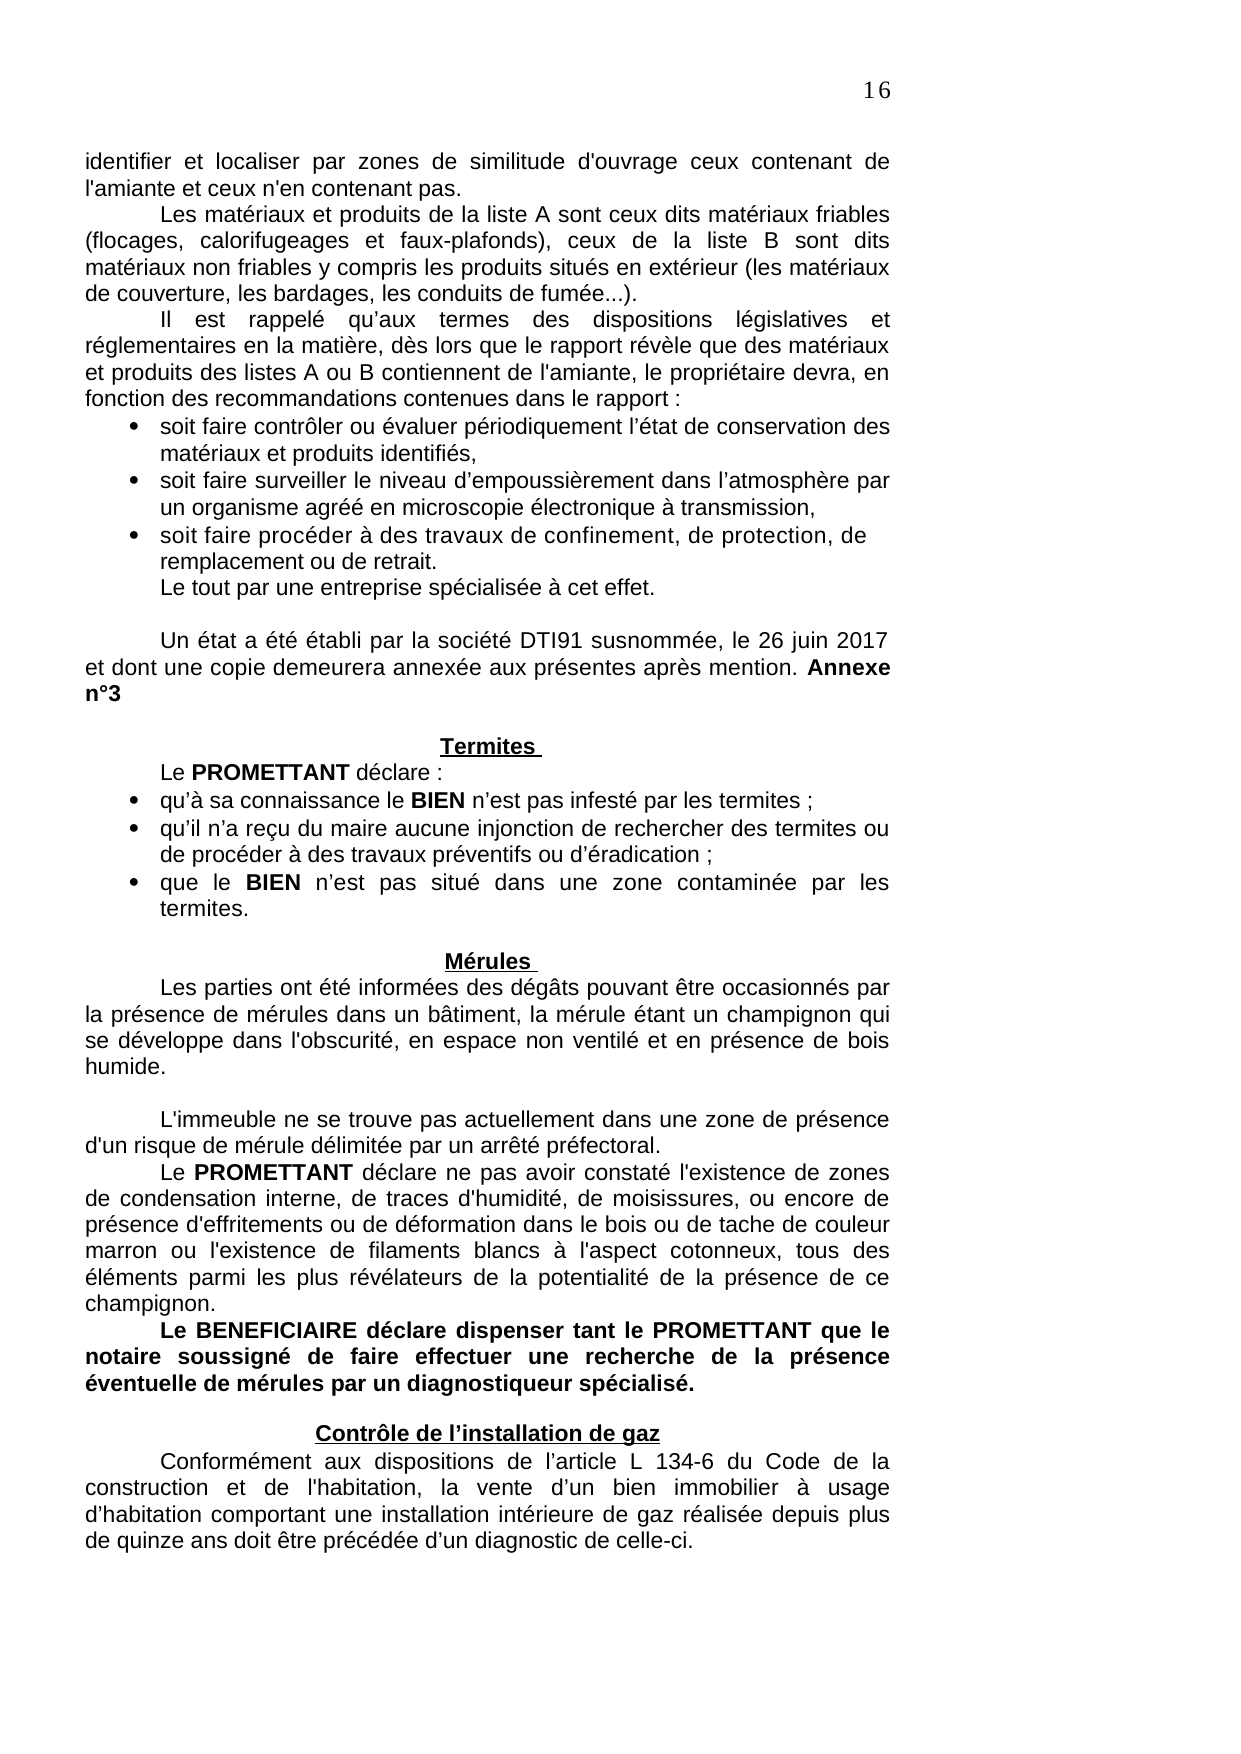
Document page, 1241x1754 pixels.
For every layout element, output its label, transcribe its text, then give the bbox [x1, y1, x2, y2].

text Conformément aux dispositions de l’article L 134-6 du Code de la construction et de l'habitation, la vente d’un bien immobilier à usage d’habitation comportant une installation intérieure de gaz réalisée depuis plus de quinze ans doit être précédée d’un diagnostic de celle-ci. [85, 1448, 891, 1554]
text Contrôle de l’installation de gaz [85, 1422, 891, 1446]
list soit faire contrôler ou évaluer périodiquement l’état de conservation des matériaux et produits identifiés, [130, 413, 891, 466]
text Les parties ont été informées des dégâts pouvant être occasionnés par la présence de mérules dans un bâtiment, la mérule étant un champignon qui se développe dans l'obscurité, en espace non ventilé et en présence de bois humide. [85, 975, 891, 1080]
text identifier et localiser par zones de similitude d'ouvrage ceux contenant de l'amiante et ceux n'en contenant pas. [85, 149, 891, 202]
text Le PROMETTANT déclare ne pas avoir constaté l'existence de zones de condensation interne, de traces d'humidité, de moisissures, ou encore de présence d'effritements ou de déformation dans le bois ou de tache de couleur marron ou l'existence de filaments blancs à l'aspect cotonneux, tous des éléments parmi les plus révélateurs de la potentialité de la présence de ce champignon. [85, 1159, 891, 1317]
text Mérules [85, 949, 891, 975]
list que le BIEN n’est pas situé dans une zone contaminée par les termites. [130, 869, 891, 922]
text Le BENEFICIAIRE déclare dispenser tant le PROMETTANT que le notaire soussigné de faire effectuer une recherche de la présence éventuelle de mérules par un diagnostiqueur spécialisé. [85, 1317, 891, 1396]
list soit faire surveiller le niveau d’empoussièrement dans l’atmosphère par un organisme agréé en microscopie électronique à transmission, [130, 467, 891, 520]
list qu’il n’a reçu du maire aucune injonction de rechercher des termites ou de procéder à des travaux préventifs ou d’éradication ; [130, 815, 891, 868]
text Il est rappelé qu’aux termes des dispositions législatives et réglementaires en la matière, dès lors que le rapport révèle que des matériaux et produits des listes A ou B contiennent de l'amiante, le propriétaire devra, en fonction des recommandations contenues dans le rapport : [85, 307, 891, 412]
text remplacement ou de retrait. [160, 548, 891, 575]
text Un état a été établi par la société DTI91 susnommée, le 26 juin 2017 et dont une copie demeurera annexée aux présentes après mention. Annexe n°3 [85, 628, 891, 707]
list qu’à sa connaissance le BIEN n’est pas infesté par les termites ; [130, 787, 891, 814]
text Le PROMETTANT déclare : [160, 759, 891, 786]
text 16 [85, 76, 891, 104]
list soit faire procéder à des travaux de confinement, de protection, de [130, 522, 891, 548]
text Les matériaux et produits de la liste A sont ceux dits matériaux friables (flocages, calorifugeages et faux-plafonds), ceux de la liste B sont dits matériaux non friables y compris les produits situés en extérieur (les matériaux de couverture, les bardages, les conduits de fumée...). [85, 202, 891, 307]
text Termites [85, 733, 891, 759]
text Le tout par une entreprise spécialisée à cet effet. [160, 575, 891, 601]
text L'immeuble ne se trouve pas actuellement dans une zone de présence d'un risque de mérule délimitée par un arrêté préfectoral. [85, 1106, 891, 1159]
